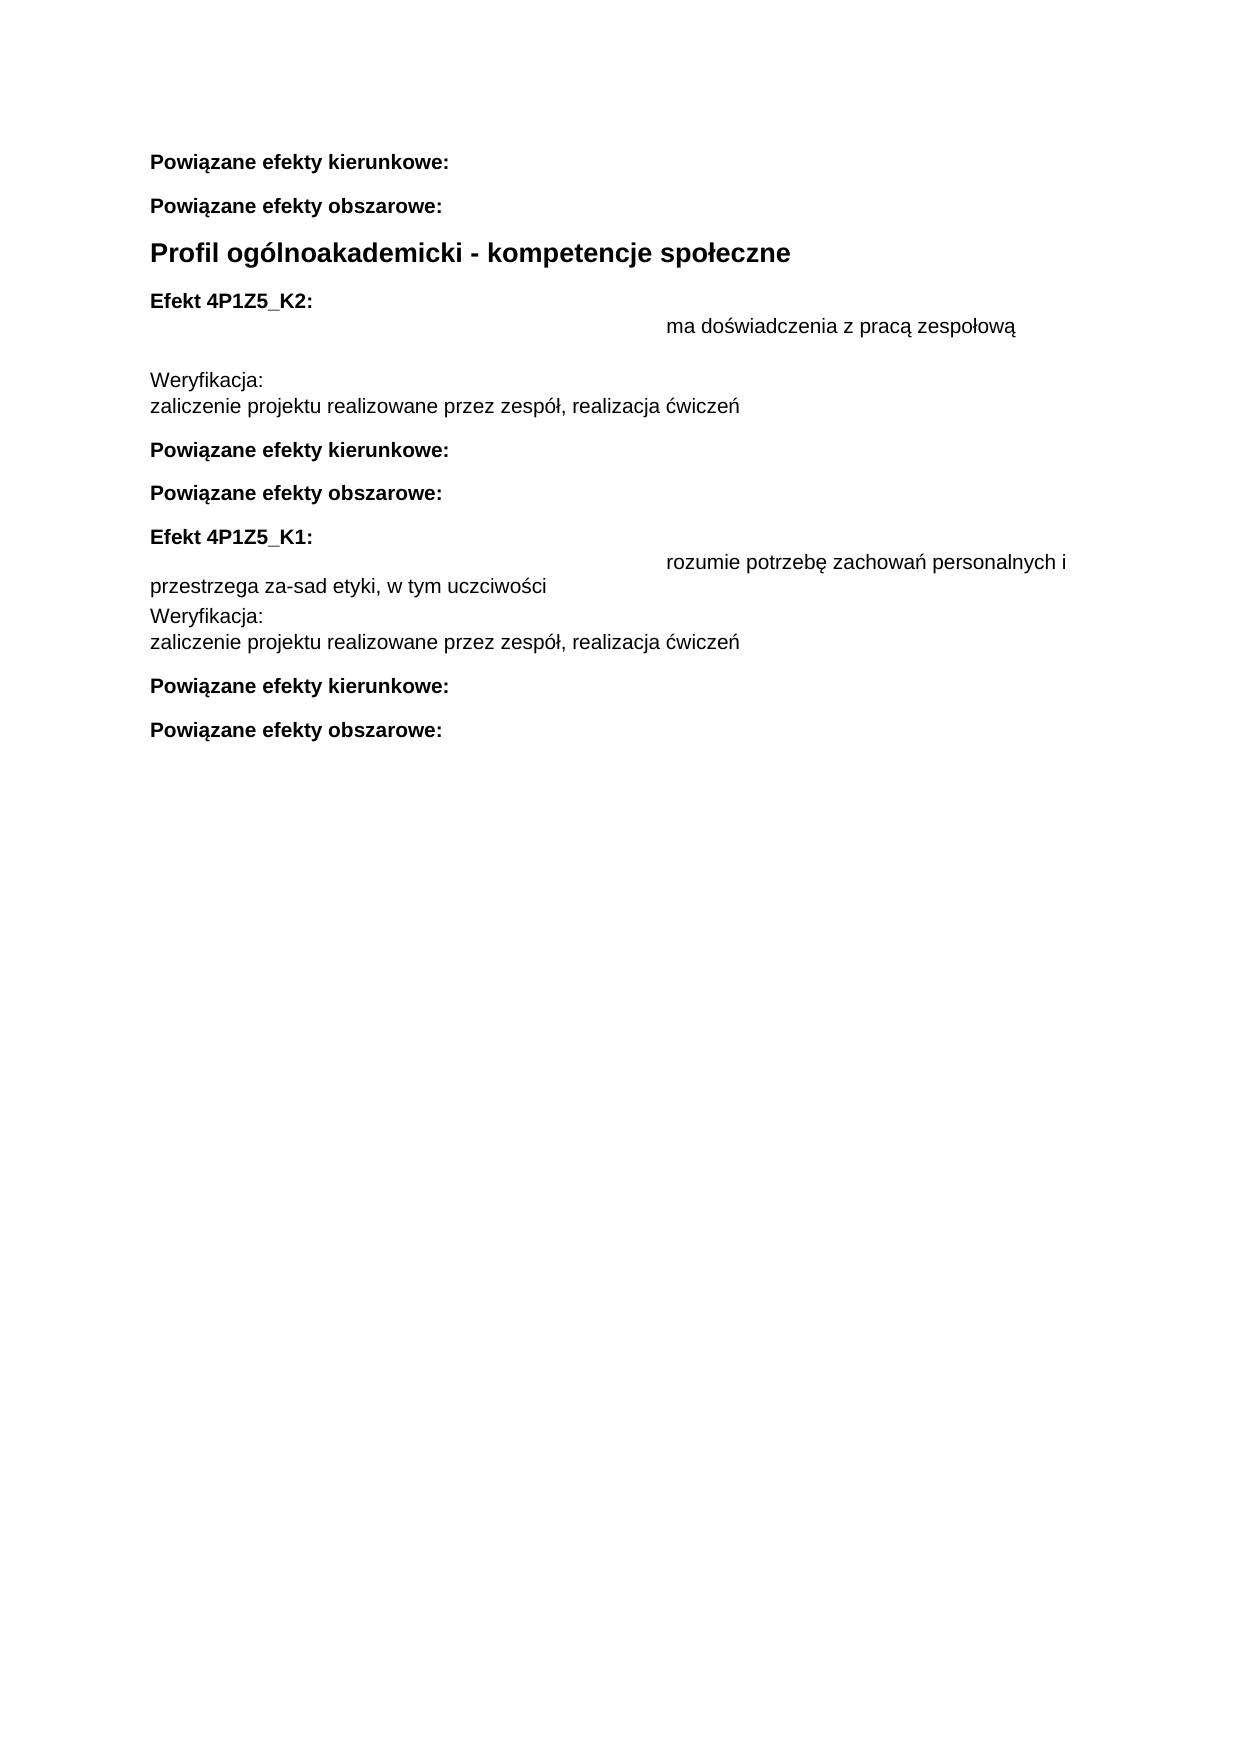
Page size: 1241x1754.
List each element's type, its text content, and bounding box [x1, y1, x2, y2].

text zaliczenie projektu realizowane przez zespół, realizacja ćwiczeń [150, 630, 1090, 654]
text Efekt 4P1Z5_K2: [150, 288, 1090, 312]
subtitle Profil ogólnoakademicki - kompetencje społeczne [150, 237, 1090, 269]
text Weryfikacja: [150, 368, 1090, 392]
text ma doświadczenia z pracą zespołową [150, 313, 1090, 361]
text Powiązane efekty obszarowe: [150, 718, 1090, 742]
text Powiązane efekty kierunkowe: [150, 437, 1090, 461]
text rozumie potrzebę zachowań personalnych i przestrzega za-sad etyki, w tym uczciwości [150, 550, 1090, 598]
text Efekt 4P1Z5_K1: [150, 525, 1090, 549]
text Powiązane efekty obszarowe: [150, 481, 1090, 505]
text Powiązane efekty kierunkowe: [150, 150, 1090, 174]
text Powiązane efekty kierunkowe: [150, 674, 1090, 698]
text Powiązane efekty obszarowe: [150, 194, 1090, 218]
text Weryfikacja: [150, 604, 1090, 628]
text zaliczenie projektu realizowane przez zespół, realizacja ćwiczeń [150, 394, 1090, 418]
